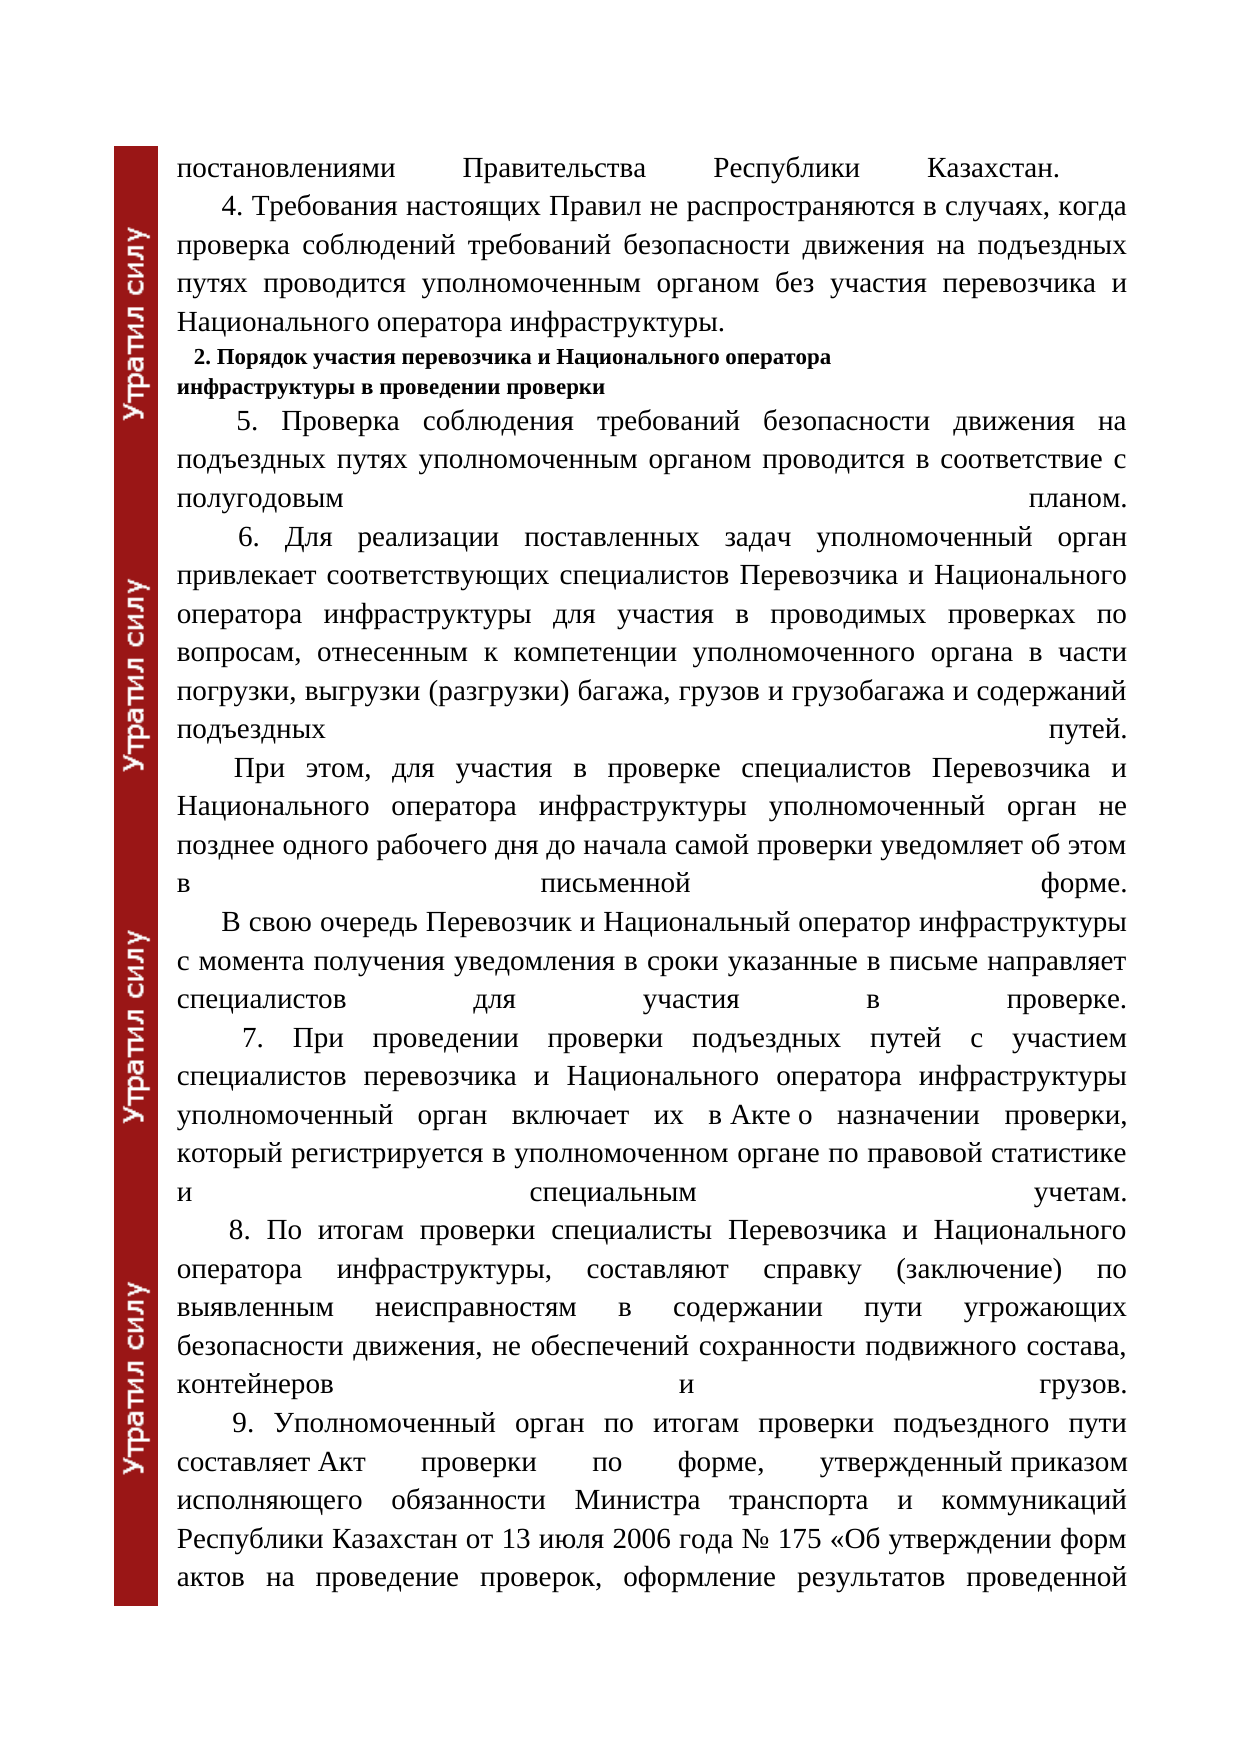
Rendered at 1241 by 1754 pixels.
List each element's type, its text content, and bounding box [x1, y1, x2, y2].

picture [114, 338, 158, 343]
picture [114, 146, 158, 150]
picture [114, 1593, 158, 1606]
picture [114, 399, 158, 403]
text 2. Порядок участия перевозчика и Национального оператора инфраструктуры в проведении проверки [112, 343, 1128, 399]
